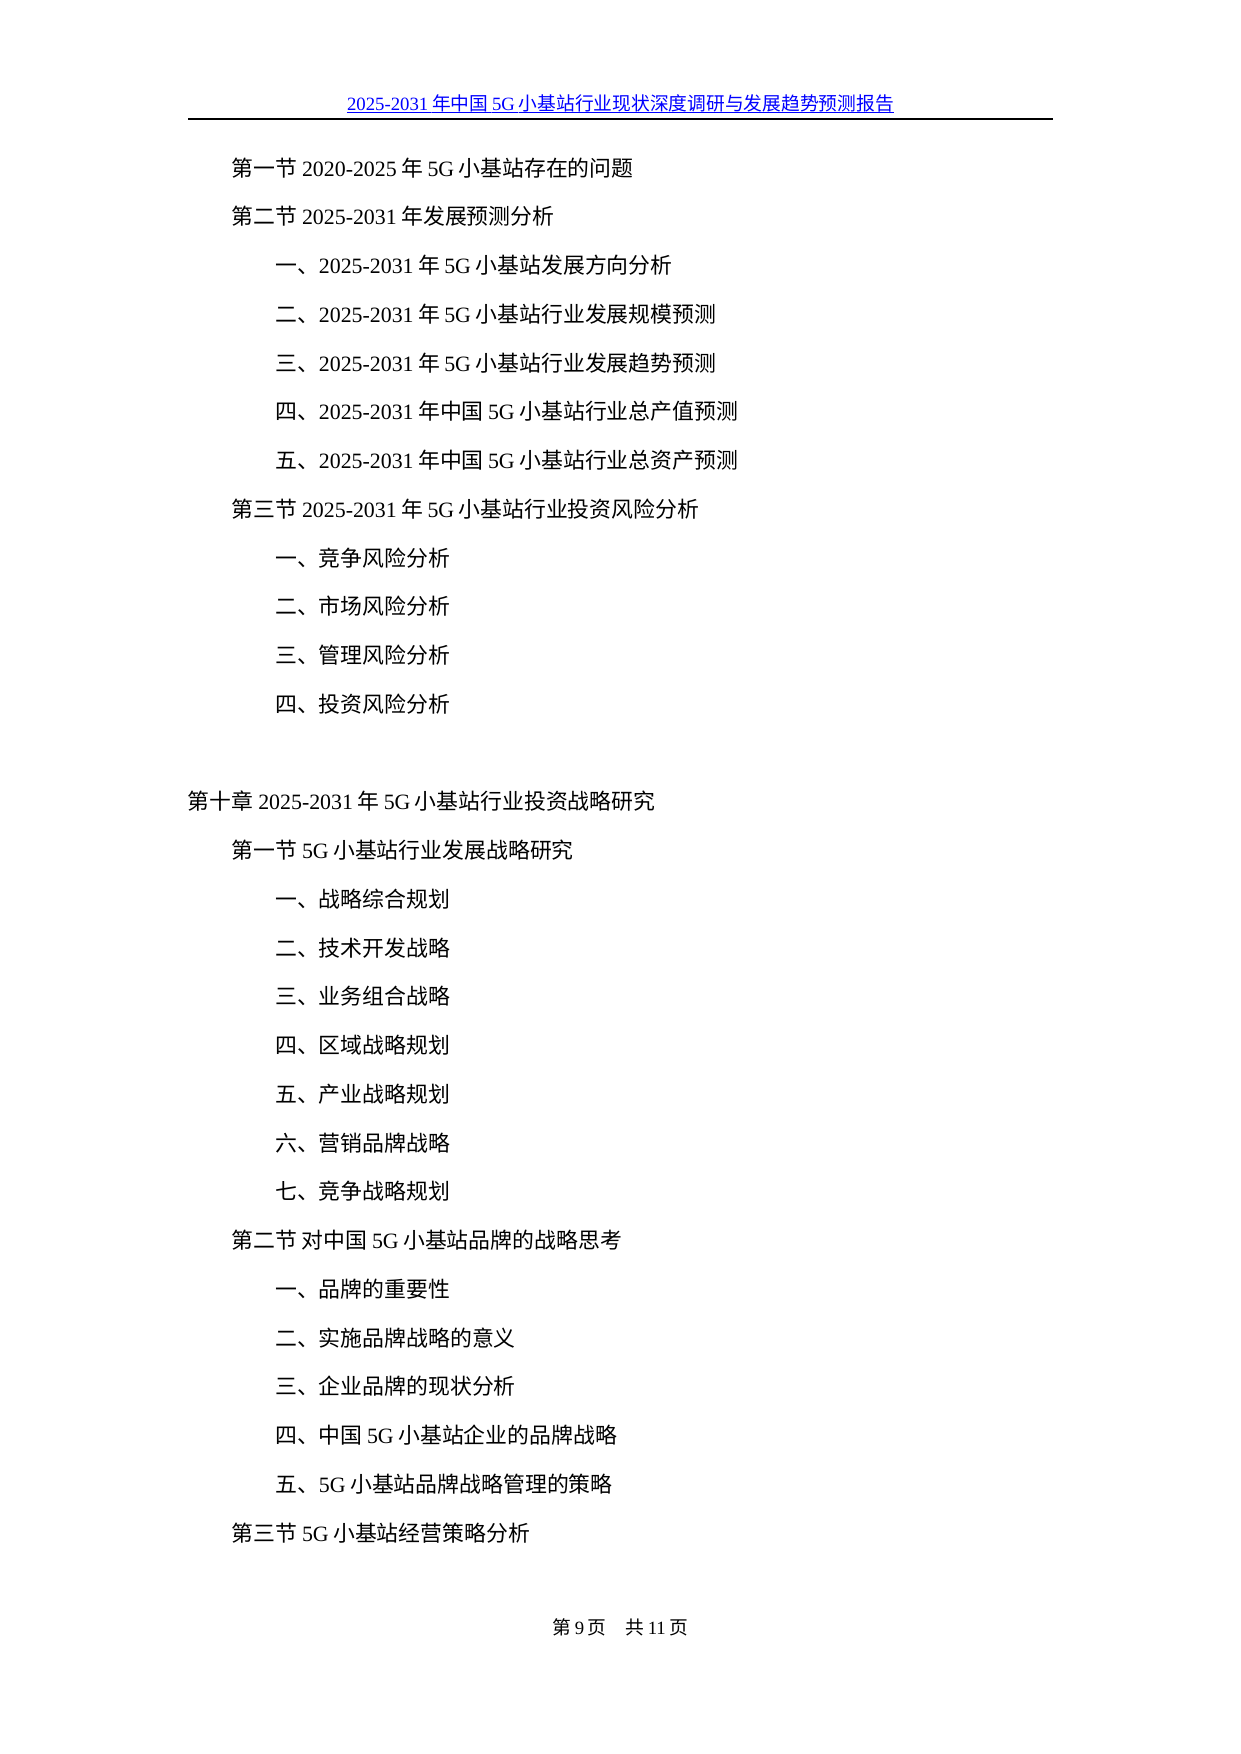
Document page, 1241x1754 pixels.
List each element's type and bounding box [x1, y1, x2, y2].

text [187, 150, 1053, 1548]
